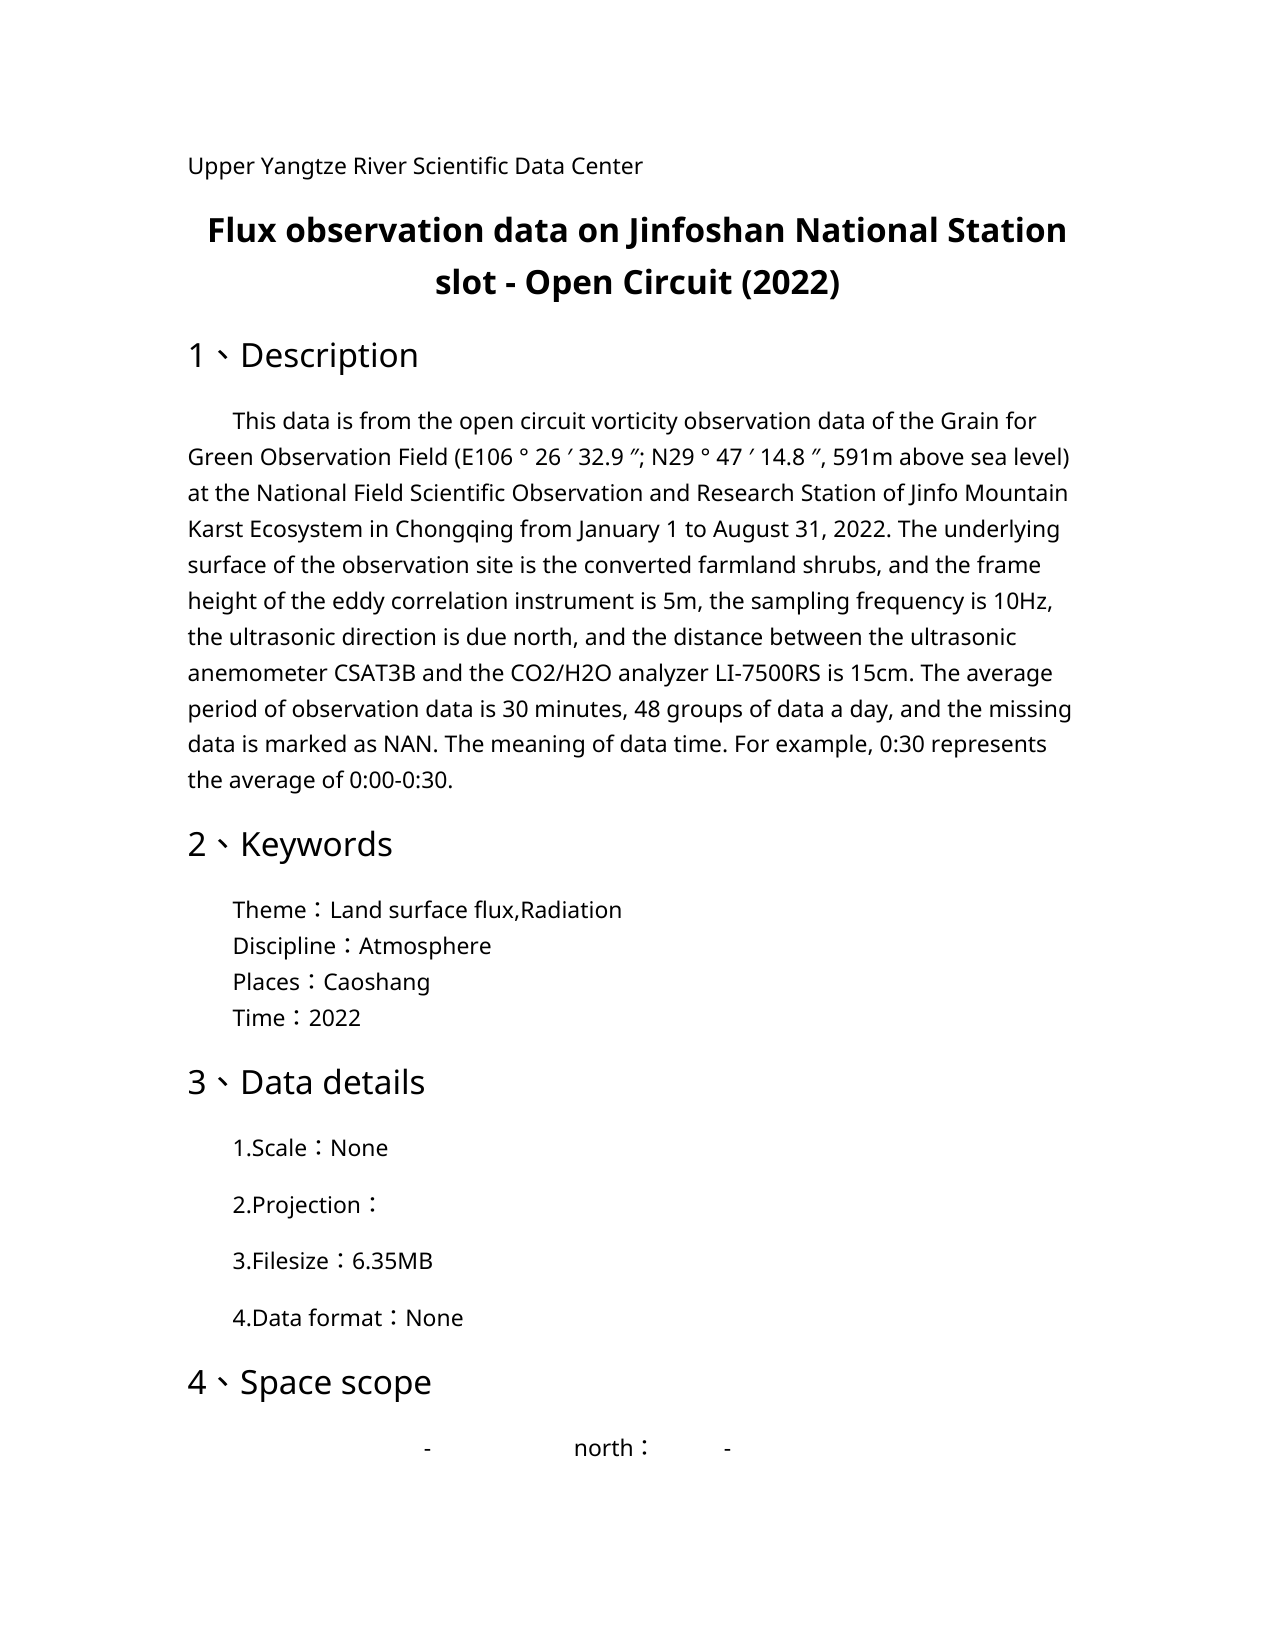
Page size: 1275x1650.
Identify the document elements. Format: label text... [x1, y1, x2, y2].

text 3、Data details [187, 1059, 1087, 1104]
text 2.Projection： [232, 1188, 1087, 1220]
text Flux observation data on Jinfoshan National Station slot - Open Circuit (2022) [187, 207, 1087, 304]
text 1.Scale：None [232, 1132, 1087, 1163]
table_header - [413, 1432, 562, 1488]
table_header - [713, 1432, 862, 1488]
text 4、Space scope [187, 1359, 1087, 1404]
text This data is from the open circuit vorticity observation data of the Grain for Green Observation Field (E106 ° 26 ′ 32.9 ″; N29 ° 47 ′ 14.8 ″, 591m above sea level) at the National Field Scientific Observation and Research Station of Jinfo Mountain Karst Ecosystem in Chongqing from January 1 to August 31, 2022. The underlying surface of the observation site is the converted farmland shrubs, and the frame height of the eddy correlation instrument is 5m, the sampling frequency is 10Hz, the ultrasonic direction is due north, and the distance between the ultrasonic anemometer CSAT3B and the CO2/H2O analyzer LI-7500RS is 15cm. The average period of observation data is 30 minutes, 48 groups of data a day, and the missing data is marked as NAN. The meaning of data time. For example, 0:30 represents the average of 0:00-0:30. [187, 405, 1087, 796]
text Theme：Land surface flux,Radiation Discipline：Atmosphere Places：Caoshang Time：2022 [232, 894, 1087, 1033]
table_header north：29.78747 [563, 1432, 712, 1488]
text 1、Description [187, 332, 1087, 377]
text 3.Filesize：6.35MB [232, 1245, 1087, 1277]
text 2、Keywords [187, 821, 1087, 867]
text Upper Yangtze River Scientific Data Center [187, 150, 1087, 181]
text 4.Data format：None [232, 1302, 1087, 1333]
